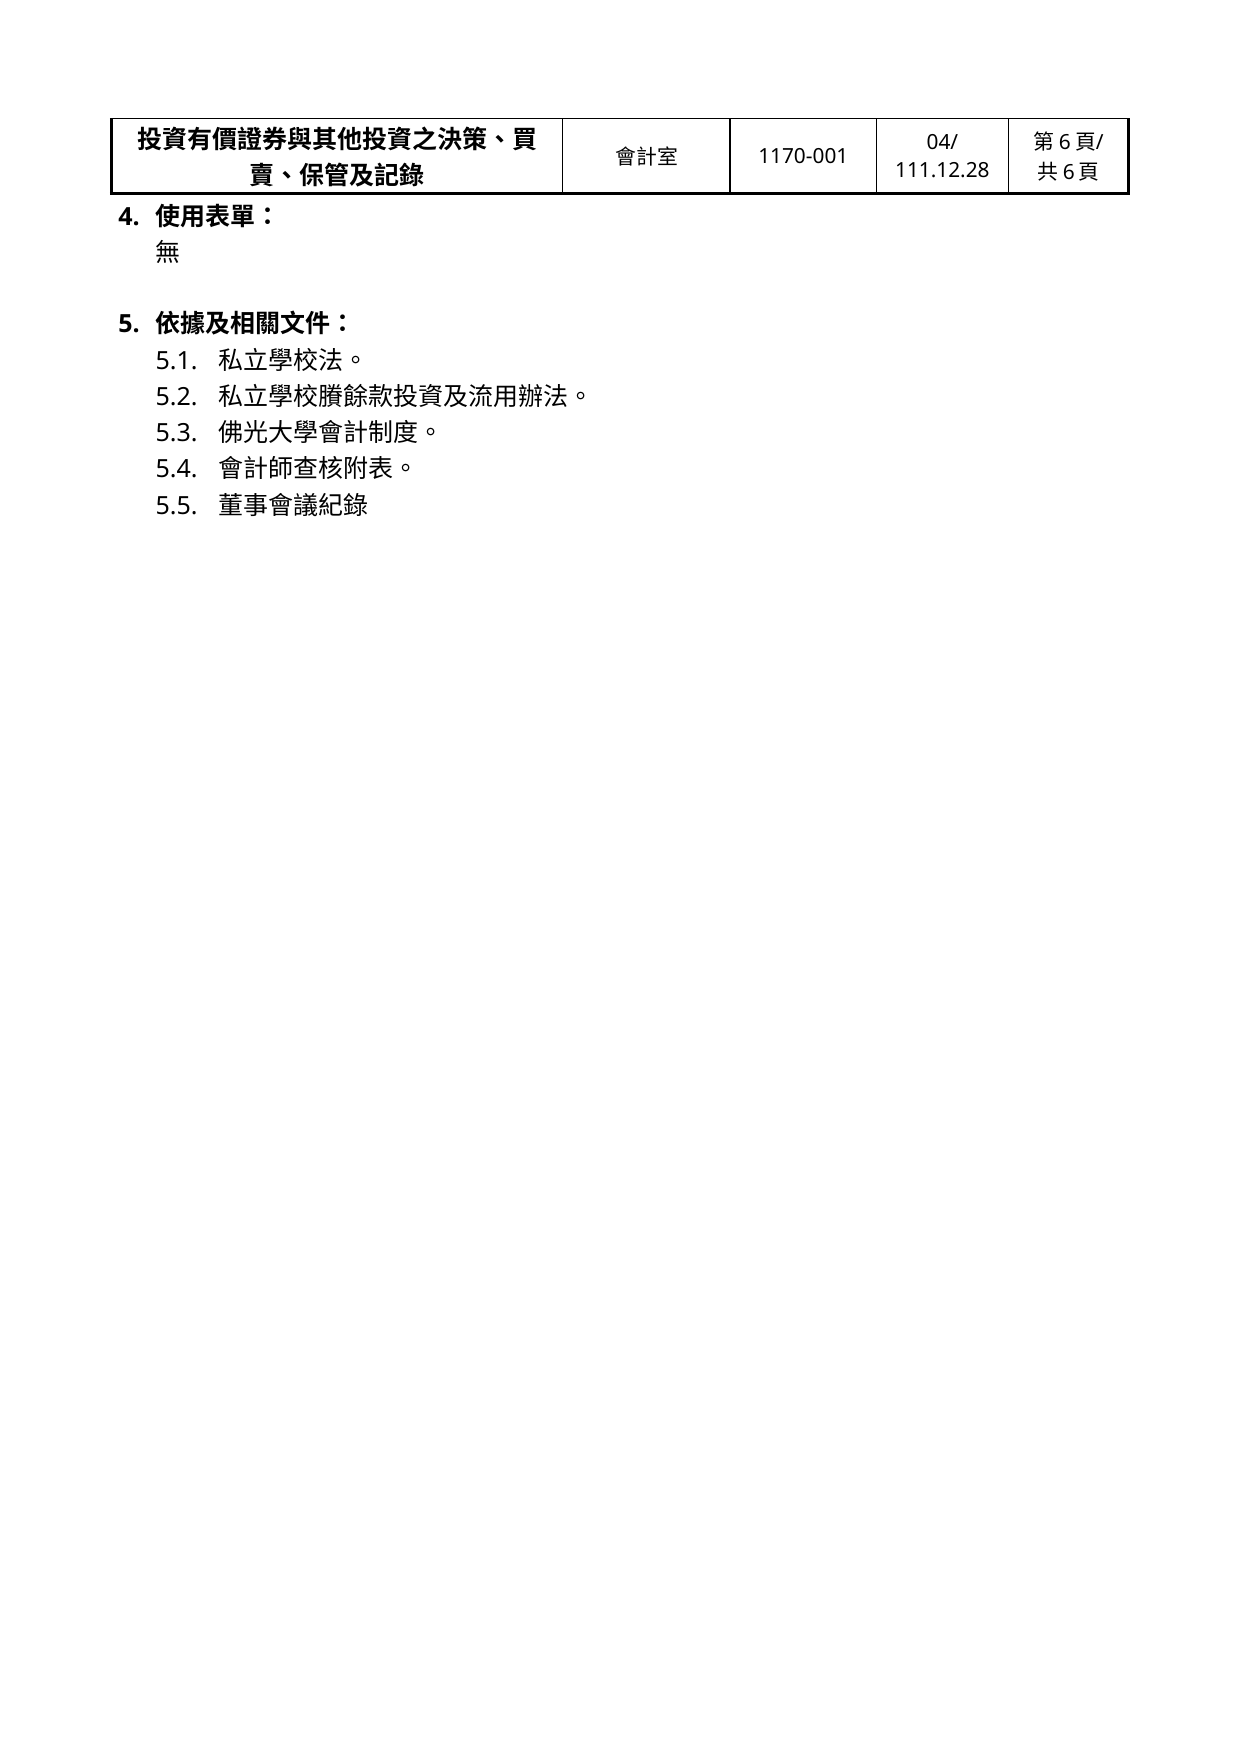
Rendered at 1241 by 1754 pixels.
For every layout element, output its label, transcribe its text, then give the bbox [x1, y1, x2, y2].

table_cell 第6頁/ 共6頁 [1009, 119, 1127, 192]
table_cell 04/ 111.12.28 [877, 119, 1008, 192]
list 依據及相關文件： [118, 303, 1119, 340]
table_cell 投資有價證券與其他投資之決策、買賣、保管及記錄 [113, 119, 562, 192]
list 董事會議紀錄 [155, 485, 1119, 521]
list 使用表單： [118, 195, 1119, 232]
text 無 [155, 232, 1119, 268]
list 私立學校法。 [155, 340, 1119, 376]
list 私立學校賸餘款投資及流用辦法。 [155, 376, 1119, 413]
table_cell 1170-001 [731, 119, 876, 192]
list 佛光大學會計制度。 [155, 413, 1119, 449]
list 會計師查核附表。 [155, 449, 1119, 485]
table_cell 會計室 [563, 119, 729, 192]
